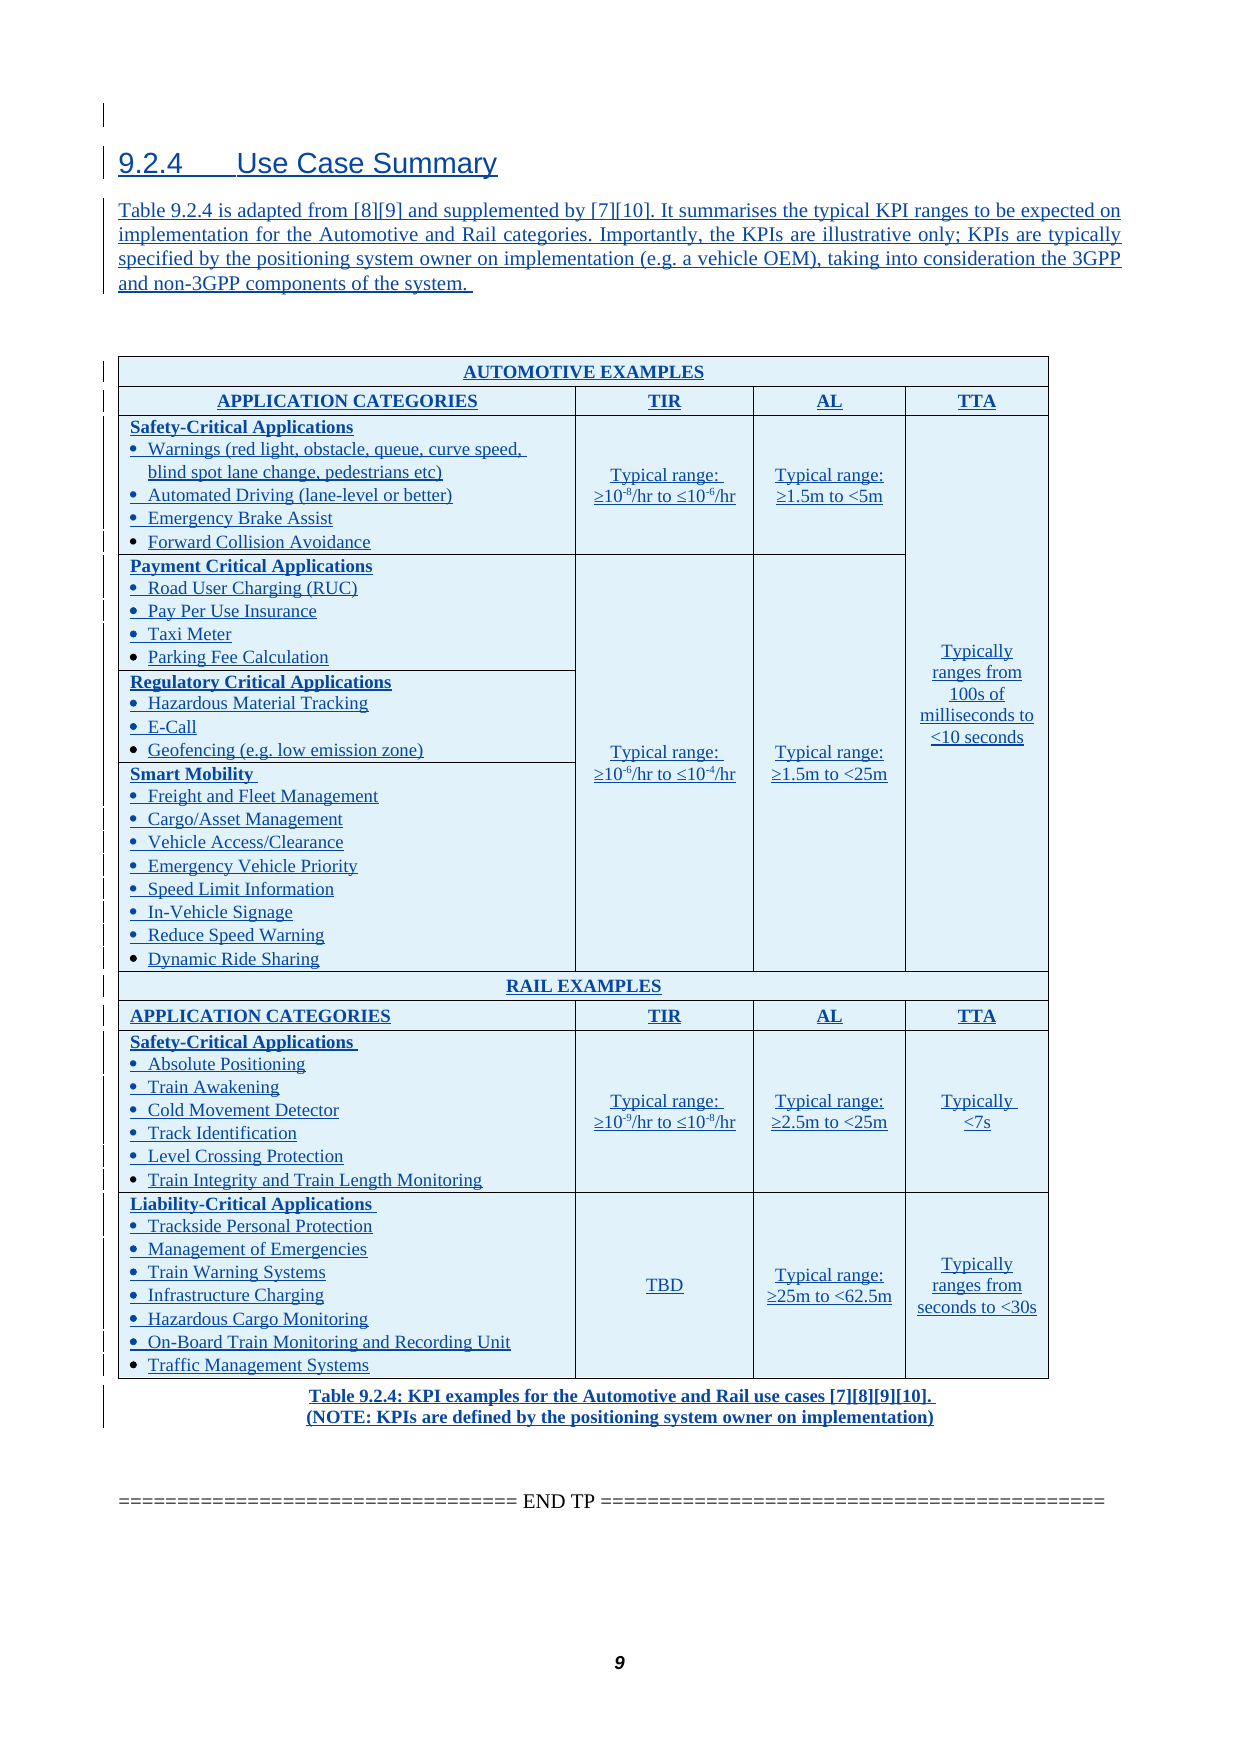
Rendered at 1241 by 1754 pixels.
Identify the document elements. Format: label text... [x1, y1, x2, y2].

text ================================== END TP =========================================== [118, 1489, 1122, 1513]
